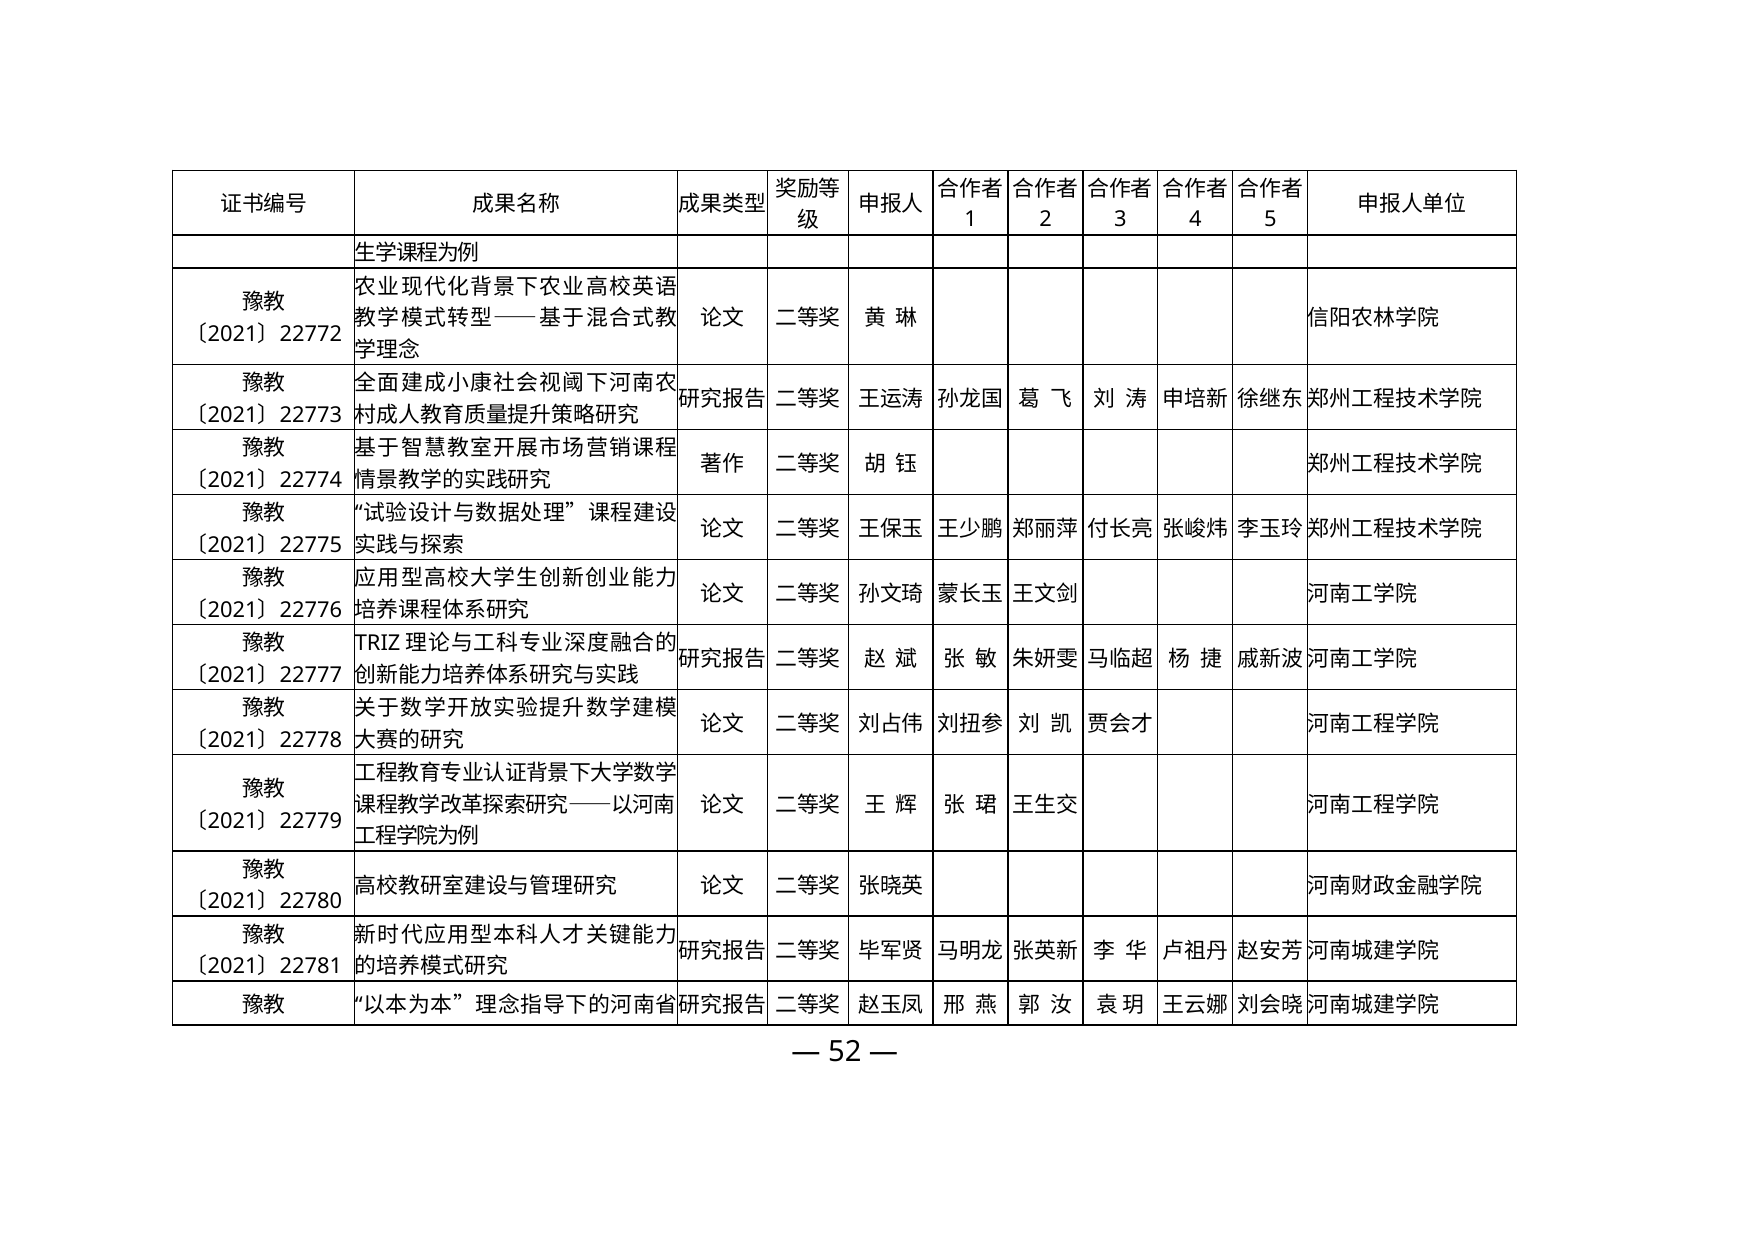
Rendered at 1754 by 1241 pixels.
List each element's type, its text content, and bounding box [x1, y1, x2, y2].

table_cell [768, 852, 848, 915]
table_header 成果类型 [678, 171, 767, 234]
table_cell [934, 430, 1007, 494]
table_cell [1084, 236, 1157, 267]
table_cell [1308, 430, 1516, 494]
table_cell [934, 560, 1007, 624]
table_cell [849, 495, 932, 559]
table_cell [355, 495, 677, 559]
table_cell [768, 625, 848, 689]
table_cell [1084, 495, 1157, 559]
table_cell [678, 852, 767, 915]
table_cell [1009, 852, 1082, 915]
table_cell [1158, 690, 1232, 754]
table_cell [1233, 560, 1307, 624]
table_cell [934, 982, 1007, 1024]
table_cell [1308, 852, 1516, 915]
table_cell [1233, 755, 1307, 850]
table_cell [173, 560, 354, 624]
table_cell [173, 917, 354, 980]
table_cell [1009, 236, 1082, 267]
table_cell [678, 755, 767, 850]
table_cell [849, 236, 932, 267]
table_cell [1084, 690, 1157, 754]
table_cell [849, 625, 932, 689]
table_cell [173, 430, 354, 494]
table_header 合作者1 [934, 171, 1007, 234]
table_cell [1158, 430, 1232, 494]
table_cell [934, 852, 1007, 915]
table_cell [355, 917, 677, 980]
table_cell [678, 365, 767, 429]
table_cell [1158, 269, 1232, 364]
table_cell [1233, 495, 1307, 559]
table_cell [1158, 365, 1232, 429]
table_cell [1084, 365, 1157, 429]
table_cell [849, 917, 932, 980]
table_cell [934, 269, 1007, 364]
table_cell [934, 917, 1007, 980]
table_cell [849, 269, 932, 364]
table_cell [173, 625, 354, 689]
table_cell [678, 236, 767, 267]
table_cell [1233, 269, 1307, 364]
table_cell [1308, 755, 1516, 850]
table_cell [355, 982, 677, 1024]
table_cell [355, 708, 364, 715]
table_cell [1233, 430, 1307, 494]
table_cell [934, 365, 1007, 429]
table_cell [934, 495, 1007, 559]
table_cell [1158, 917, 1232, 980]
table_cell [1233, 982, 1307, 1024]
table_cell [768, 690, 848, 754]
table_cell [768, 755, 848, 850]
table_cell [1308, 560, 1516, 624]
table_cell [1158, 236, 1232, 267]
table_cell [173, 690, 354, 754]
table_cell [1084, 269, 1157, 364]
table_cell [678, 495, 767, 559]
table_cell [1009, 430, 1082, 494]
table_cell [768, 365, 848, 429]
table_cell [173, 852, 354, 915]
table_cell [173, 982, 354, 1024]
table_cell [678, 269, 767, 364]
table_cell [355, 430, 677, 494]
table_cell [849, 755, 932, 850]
table_header 申报人单位 [1308, 171, 1516, 234]
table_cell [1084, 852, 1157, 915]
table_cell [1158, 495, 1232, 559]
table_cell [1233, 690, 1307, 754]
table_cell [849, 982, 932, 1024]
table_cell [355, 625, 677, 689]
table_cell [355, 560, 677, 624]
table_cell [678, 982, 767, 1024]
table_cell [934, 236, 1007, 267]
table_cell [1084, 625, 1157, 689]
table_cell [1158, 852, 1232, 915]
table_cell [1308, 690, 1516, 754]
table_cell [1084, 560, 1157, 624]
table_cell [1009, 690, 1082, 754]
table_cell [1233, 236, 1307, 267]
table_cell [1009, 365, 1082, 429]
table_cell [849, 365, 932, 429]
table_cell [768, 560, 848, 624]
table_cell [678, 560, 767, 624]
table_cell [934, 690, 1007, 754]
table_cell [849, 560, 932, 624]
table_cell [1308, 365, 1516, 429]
table_header 成果名称 [355, 171, 677, 234]
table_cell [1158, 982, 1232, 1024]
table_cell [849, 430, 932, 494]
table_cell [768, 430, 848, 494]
table_header 证书编号 [173, 171, 354, 234]
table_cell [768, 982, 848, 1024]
table_header 合作者5 [1233, 171, 1307, 234]
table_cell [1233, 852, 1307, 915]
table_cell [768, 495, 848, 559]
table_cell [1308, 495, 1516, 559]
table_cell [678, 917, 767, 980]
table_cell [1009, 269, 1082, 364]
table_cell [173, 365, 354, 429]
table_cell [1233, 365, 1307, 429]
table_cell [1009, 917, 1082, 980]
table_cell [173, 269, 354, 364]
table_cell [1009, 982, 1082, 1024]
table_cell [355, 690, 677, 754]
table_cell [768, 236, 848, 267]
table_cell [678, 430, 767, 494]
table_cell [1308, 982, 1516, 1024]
table_header 合作者4 [1158, 171, 1232, 234]
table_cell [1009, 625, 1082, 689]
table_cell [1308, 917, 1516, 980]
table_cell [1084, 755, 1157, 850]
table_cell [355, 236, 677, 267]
table_header 合作者2 [1009, 171, 1082, 234]
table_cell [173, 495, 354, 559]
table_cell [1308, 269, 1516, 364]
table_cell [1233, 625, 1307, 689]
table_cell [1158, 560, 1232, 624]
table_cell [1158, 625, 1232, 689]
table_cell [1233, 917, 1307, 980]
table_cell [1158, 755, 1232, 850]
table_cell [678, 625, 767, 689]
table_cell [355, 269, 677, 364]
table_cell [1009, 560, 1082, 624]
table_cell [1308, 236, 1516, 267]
table_header 申报人 [849, 171, 932, 234]
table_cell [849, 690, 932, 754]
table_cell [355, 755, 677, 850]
table_header 奖励等级 [768, 171, 848, 234]
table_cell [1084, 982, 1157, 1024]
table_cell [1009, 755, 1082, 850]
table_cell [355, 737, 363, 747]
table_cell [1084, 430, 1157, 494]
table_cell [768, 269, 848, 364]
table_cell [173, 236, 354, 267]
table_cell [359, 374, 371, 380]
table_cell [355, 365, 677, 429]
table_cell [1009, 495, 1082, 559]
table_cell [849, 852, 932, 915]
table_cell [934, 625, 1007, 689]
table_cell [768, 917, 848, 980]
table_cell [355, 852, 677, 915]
table_header 合作者3 [1084, 171, 1157, 234]
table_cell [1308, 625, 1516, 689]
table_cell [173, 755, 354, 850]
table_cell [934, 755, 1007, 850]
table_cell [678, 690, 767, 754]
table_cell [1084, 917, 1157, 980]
